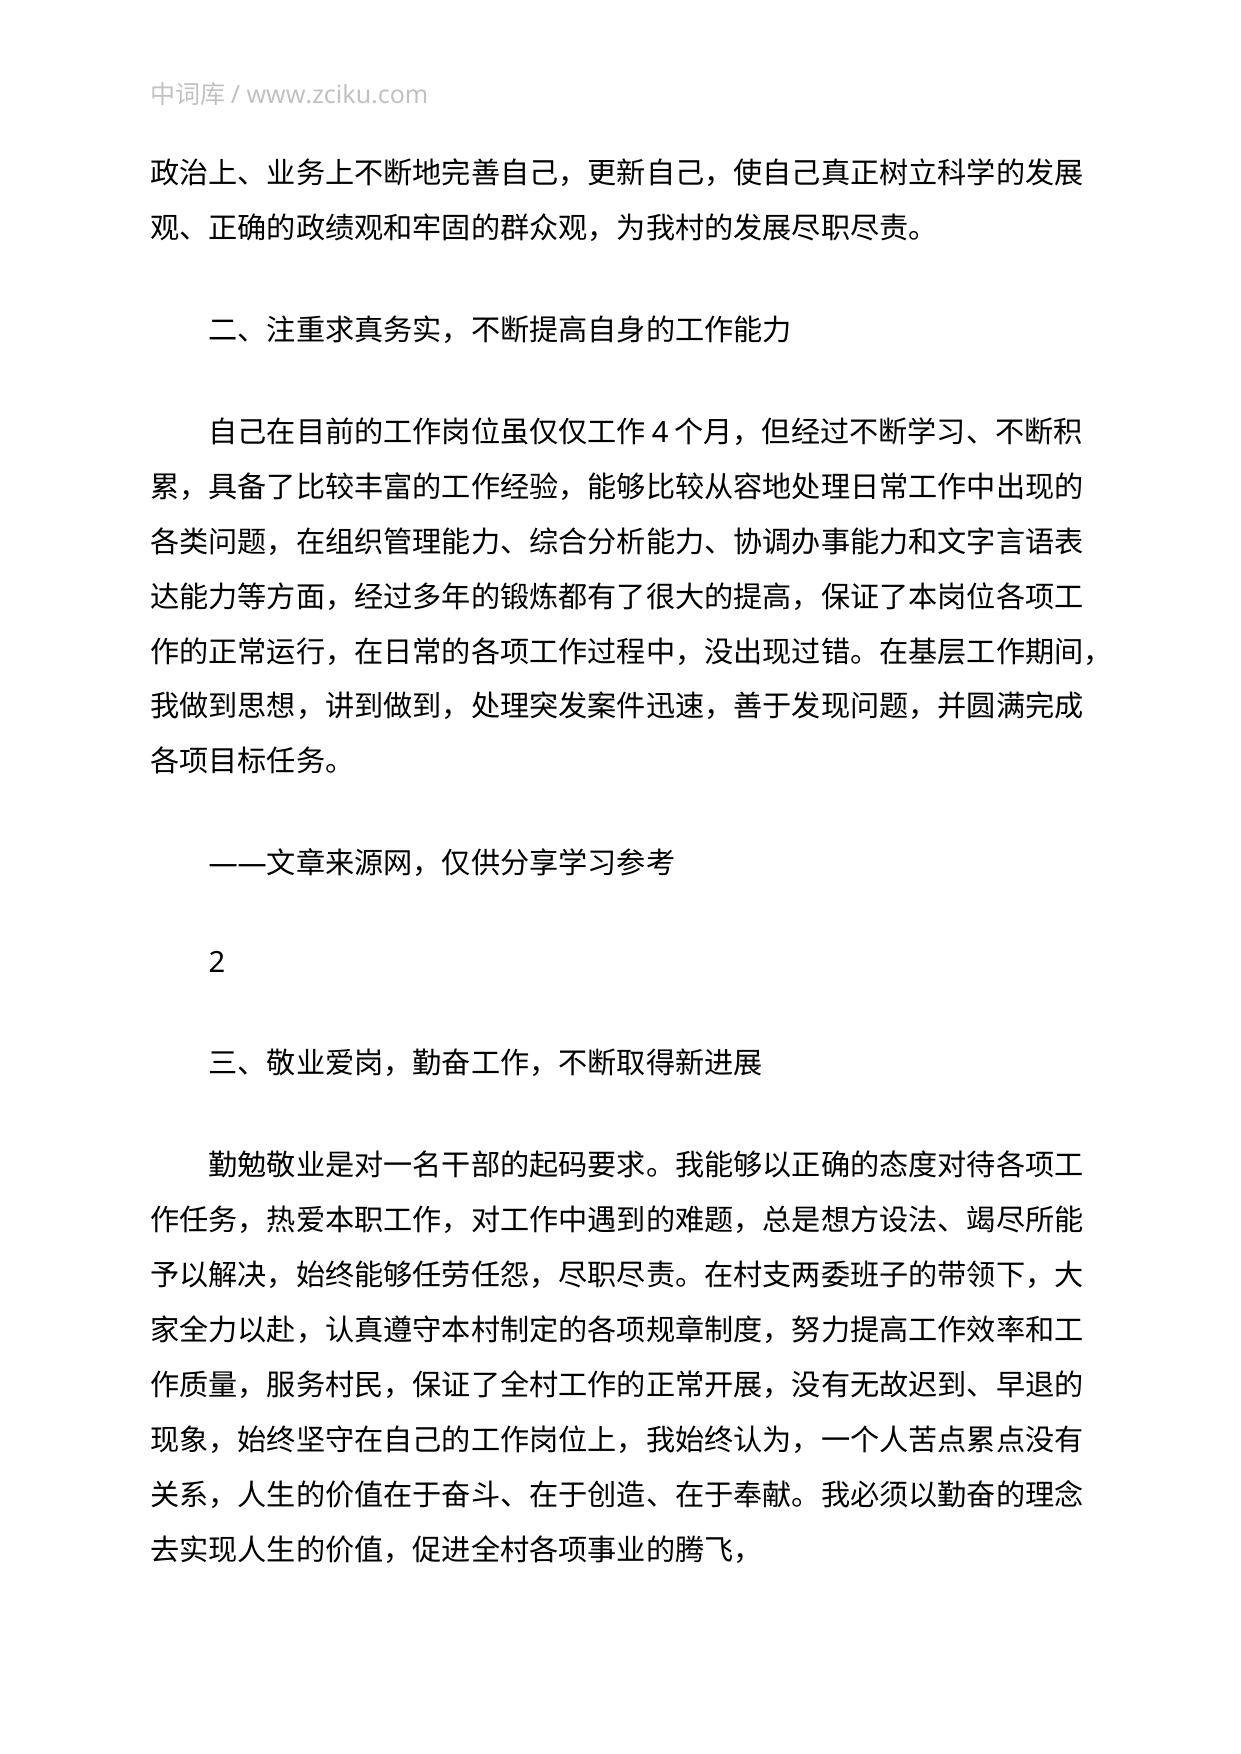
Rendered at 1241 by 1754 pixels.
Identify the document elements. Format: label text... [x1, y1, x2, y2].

text 2 [150, 942, 1090, 981]
text 二、注重求真务实，不断提高自身的工作能力 [150, 307, 1090, 349]
text 三、敬业爱岗，勤奋工作，不断取得新进展 [150, 1040, 1090, 1082]
text ——文章来源网，仅供分享学习参考 [150, 840, 1090, 882]
text 勤勉敬业是对一名干部的起码要求。我能够以正确的态度对待各项工作任务，热爱本职工作，对工作中遇到的难题，总是想方设法、竭尽所能予以解决，始终能够任劳任怨，尽职尽责。在村支两委班子的带领下，大家全力以赴，认真遵守本村制定的各项规章制度，努力提高工作效率和工作质量，服务村民，保证了全村工作的正常开展，没有无故迟到、早退的现象，始终坚守在自己的工作岗位上，我始终认为，一个人苦点累点没有关系，人生的价值在于奋斗、在于创造、在于奉献。我必须以勤奋的理念去实现人生的价值，促进全村各项事业的腾飞， [150, 1142, 1090, 1568]
text 自己在目前的工作岗位虽仅仅工作4个月，但经过不断学习、不断积累，具备了比较丰富的工作经验，能够比较从容地处理日常工作中出现的各类问题，在组织管理能力、综合分析能力、协调办事能力和文字言语表达能力等方面，经过多年的锻炼都有了很大的提高，保证了本岗位各项工作的正常运行，在日常的各项工作过程中，没出现过错。在基层工作期间，我做到思想，讲到做到，处理突发案件迅速，善于发现问题，并圆满完成各项目标任务。 [150, 408, 1090, 780]
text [150, 150, 1090, 247]
